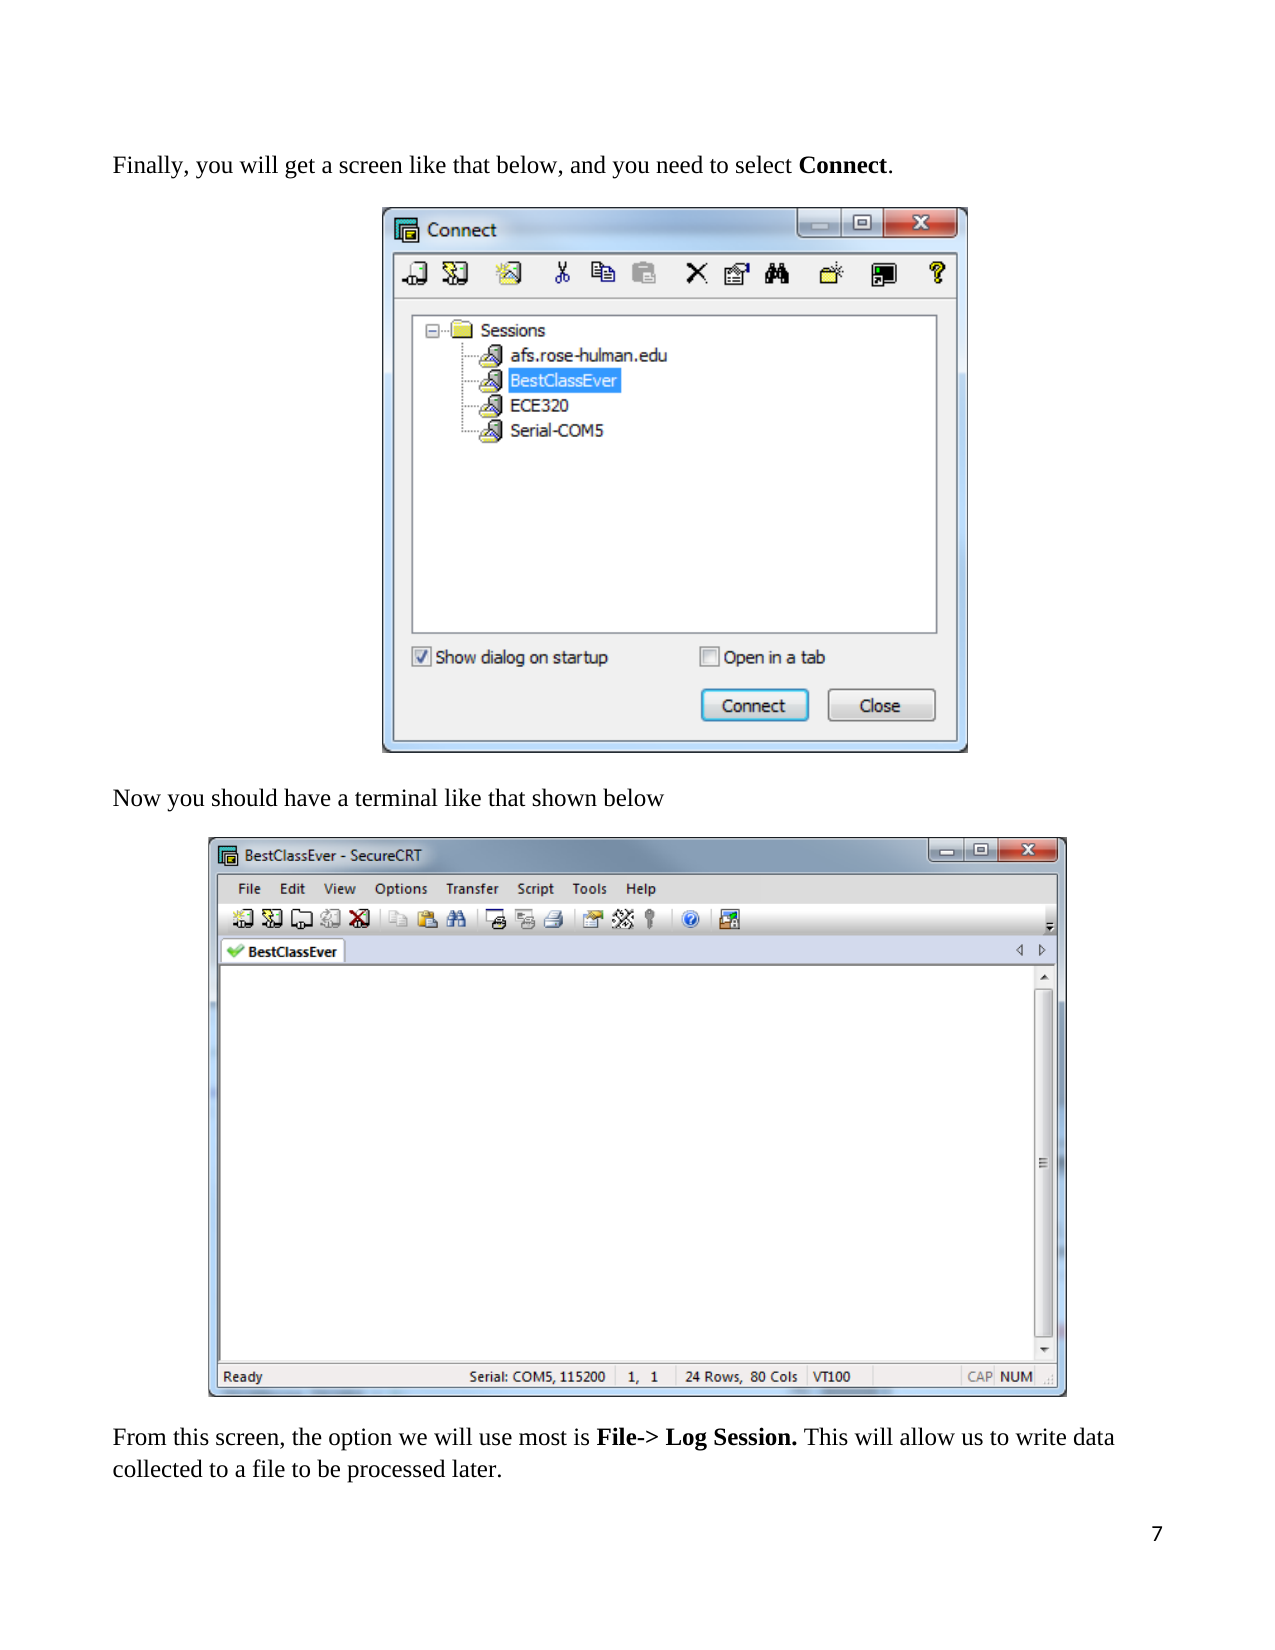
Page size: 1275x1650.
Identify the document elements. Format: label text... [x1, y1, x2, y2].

text Now you should have a terminal like that shown below [112, 783, 1162, 812]
picture [208, 837, 1067, 1397]
text From this screen, the option we will use most is File-> Log Session. This will allow us to write data collected to a file to be processed later. [112, 1422, 1162, 1483]
picture [382, 207, 968, 753]
list Finally, you will get a screen like that below, and you need to select Connect. [112, 150, 1162, 179]
